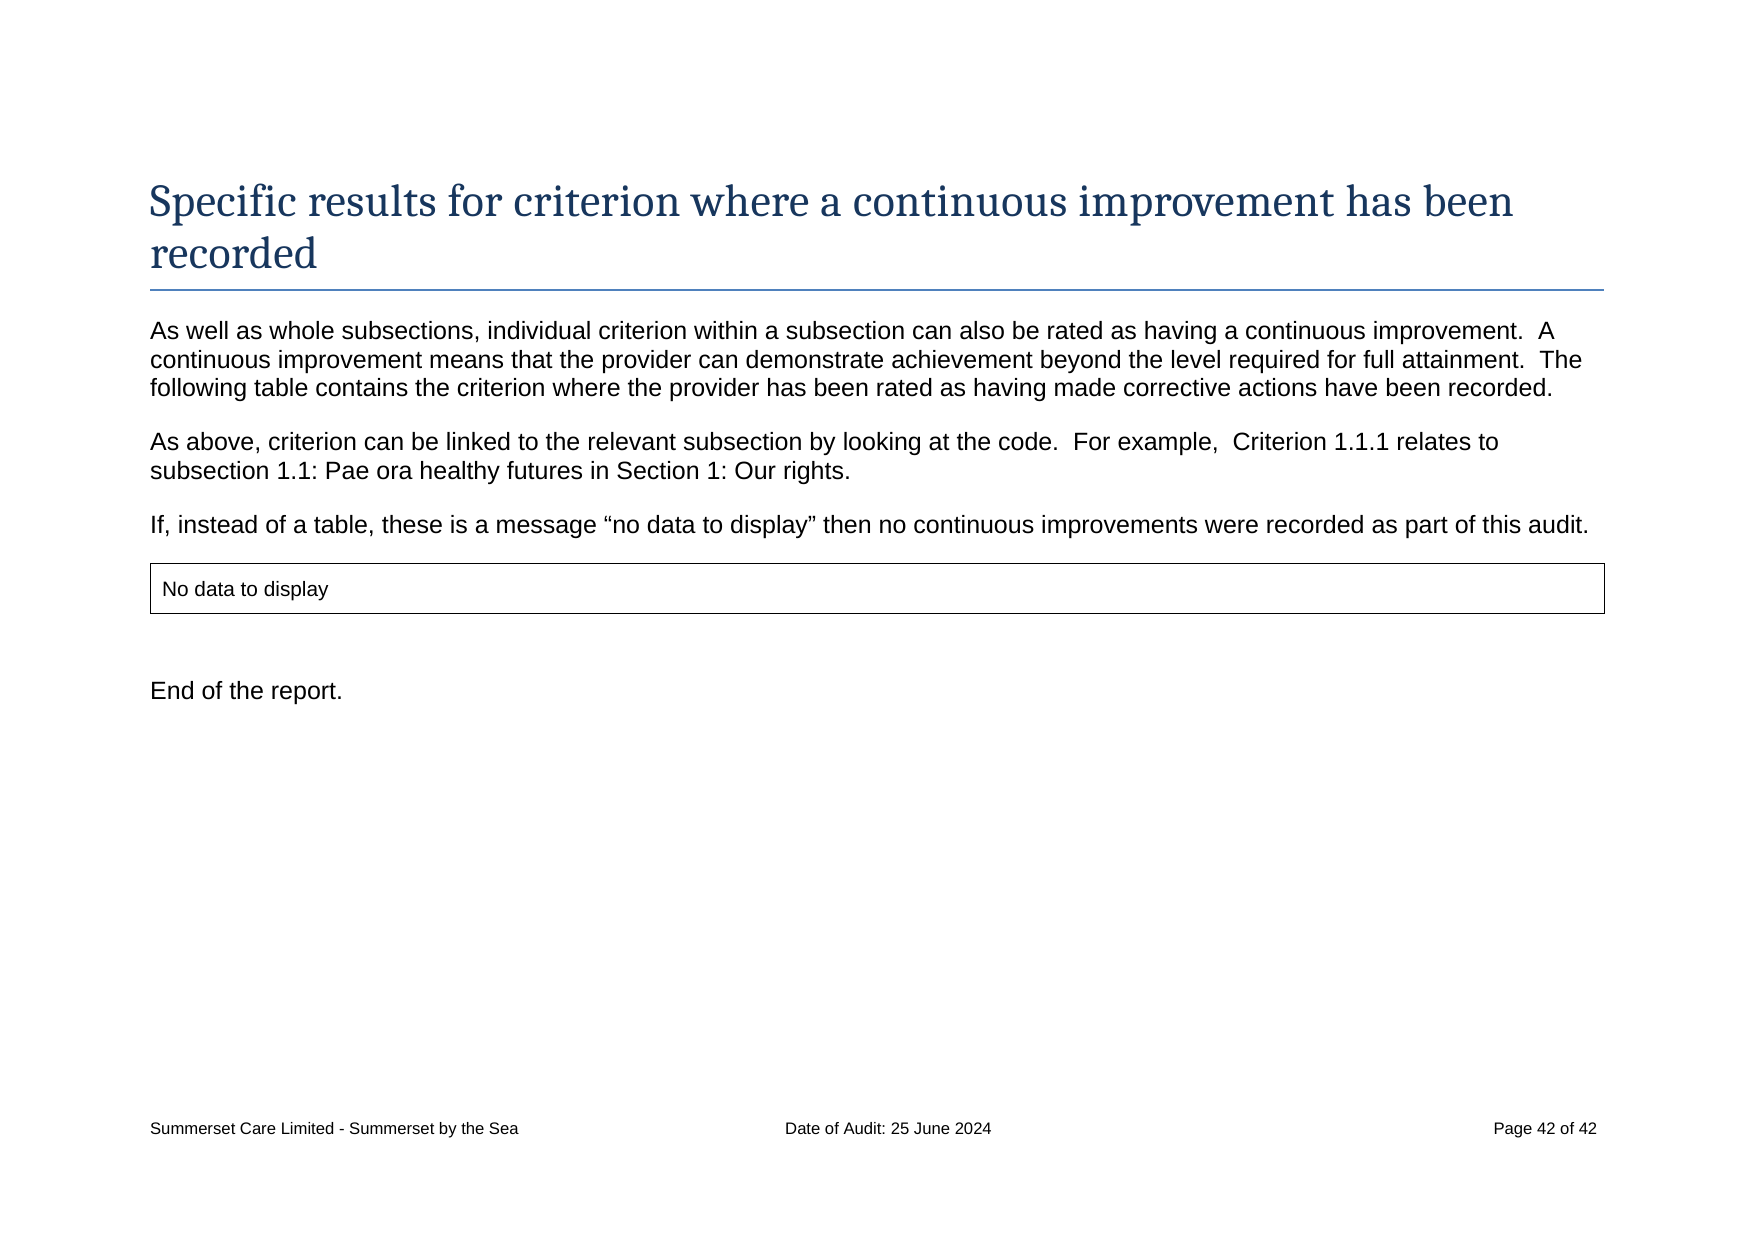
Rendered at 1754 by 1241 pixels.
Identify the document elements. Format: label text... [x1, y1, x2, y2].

subtitle Specific results for criterion where a continuous improvement has been recorded [150, 175, 1604, 289]
text As well as whole subsections, individual criterion within a subsection can also be rated as having a continuous improvement. A continuous improvement means that the provider can demonstrate achievement beyond the level required for full attainment. The following table contains the criterion where the provider has been rated as having made corrective actions have been recorded. [150, 316, 1604, 402]
text End of the report. [150, 676, 1604, 704]
text If, instead of a table, these is a message “no data to display” then no continuous improvements were recorded as part of this audit. [150, 509, 1604, 538]
table_header No data to display [151, 564, 1604, 613]
text As above, criterion can be linked to the relevant subsection by looking at the code. For example, Criterion 1.1.1 relates to subsection 1.1: Pae ora healthy futures in Section 1: Our rights. [150, 427, 1604, 484]
